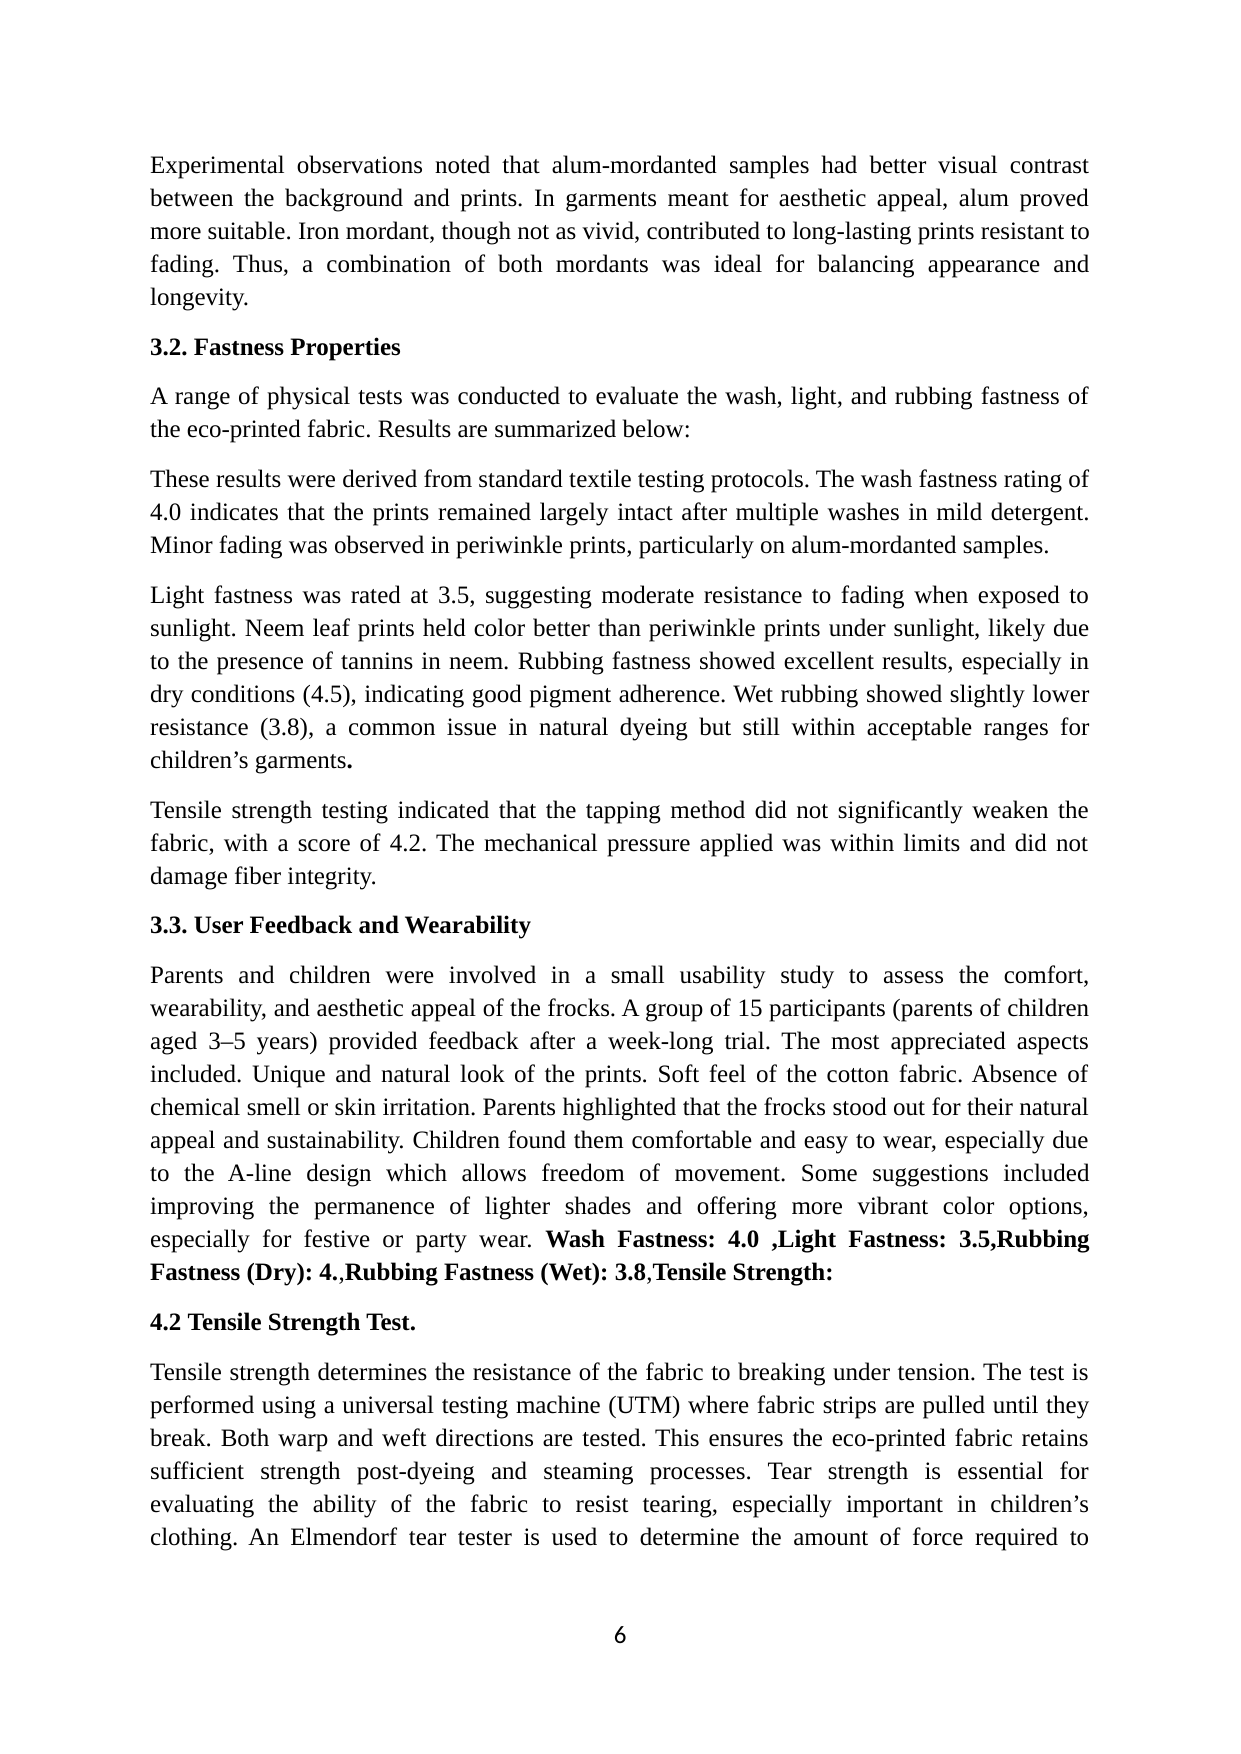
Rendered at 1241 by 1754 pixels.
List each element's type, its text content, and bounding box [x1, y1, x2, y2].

text Tensile strength testing indicated that the tapping method did not significantly weaken the fabric, with a score of 4.2. The mechanical pressure applied was within limits and did not damage fiber integrity. [150, 795, 1090, 889]
text A range of physical tests was conducted to evaluate the wash, light, and rubbing fastness of the eco-printed fabric. Results are summarized below: [150, 381, 1090, 443]
text Experimental observations noted that alum-mordanted samples had better visual contrast between the background and prints. In garments meant for aesthetic appeal, alum proved more suitable. Iron mordant, though not as vivid, contributed to long-lasting prints resistant to fading. Thus, a combination of both mordants was ideal for balancing appearance and longevity. [150, 150, 1090, 311]
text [150, 1357, 1090, 1551]
text 3.2. Fastness Properties [150, 332, 1090, 361]
text Parents and children were involved in a small usability study to assess the comfort, wearability, and aesthetic appeal of the frocks. A group of 15 participants (parents of children aged 3–5 years) provided feedback after a week-long trial. The most appreciated aspects included. Unique and natural look of the prints. Soft feel of the cotton fabric. Absence of chemical smell or skin irritation. Parents highlighted that the frocks stood out for their natural appeal and sustainability. Children found them comfortable and easy to wear, especially due to the A-line design which allows freedom of movement. Some suggestions included improving the permanence of lighter shades and offering more vibrant color options, especially for festive or party wear. Wash Fastness: 4.0 ,Light Fastness: 3.5,Rubbing Fastness (Dry): 4.,Rubbing Fastness (Wet): 3.8,Tensile Strength: [150, 960, 1090, 1286]
text 3.3. User Feedback and Wearability [150, 910, 1090, 939]
text 4.2 Tensile Strength Test. [150, 1307, 1090, 1336]
text Light fastness was rated at 3.5, suggesting moderate resistance to fading when exposed to sunlight. Neem leaf prints held color better than periwinkle prints under sunlight, likely due to the presence of tannins in neem. Rubbing fastness showed excellent results, especially in dry conditions (4.5), indicating good pigment adherence. Wet rubbing showed slightly lower resistance (3.8), a common issue in natural dyeing but still within acceptable ranges for children’s garments. [150, 580, 1090, 774]
text These results were derived from standard textile testing protocols. The wash fastness rating of 4.0 indicates that the prints remained largely intact after multiple washes in mild detergent. Minor fading was observed in periwinkle prints, particularly on alum-mordanted samples. [150, 464, 1090, 559]
